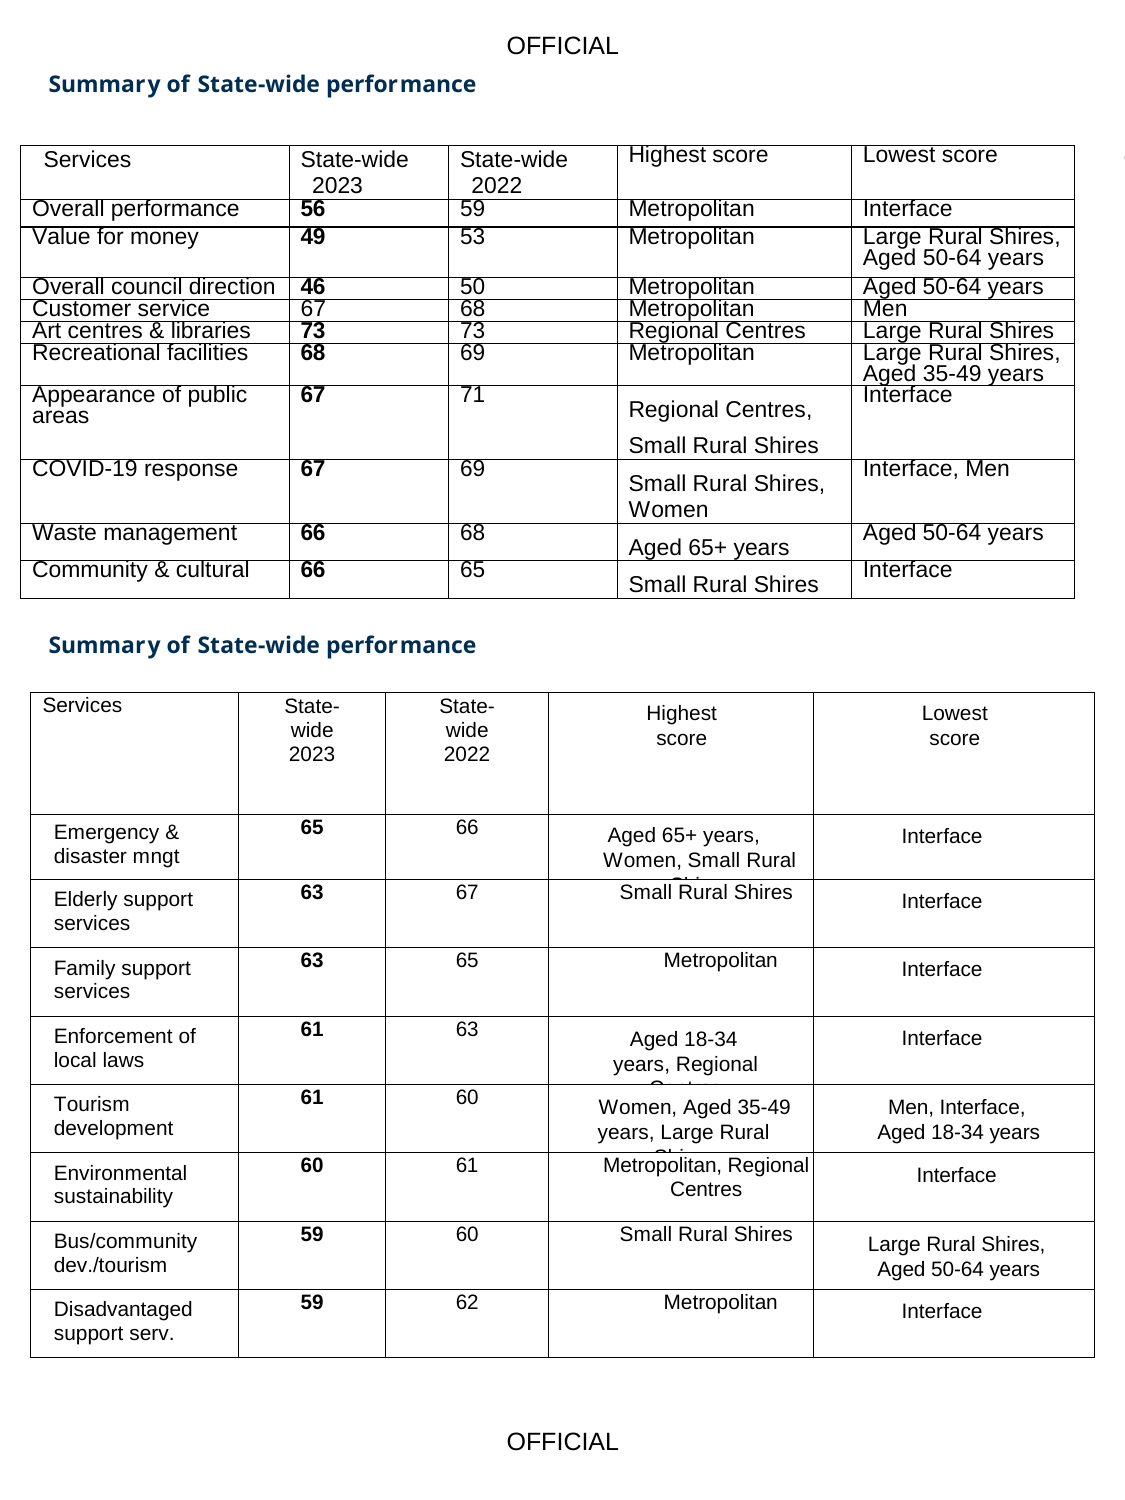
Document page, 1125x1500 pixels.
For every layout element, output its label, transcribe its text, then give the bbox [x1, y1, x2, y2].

table_cell Metropolitan, Regional Centres [549, 1153, 813, 1221]
table_cell 62 [386, 1290, 548, 1357]
table_cell 63 [386, 1017, 548, 1084]
table_cell 69 [449, 344, 617, 385]
table_cell Family support services [31, 948, 238, 1016]
table_cell Women, Aged 35-49 years, Large Rural Shires [549, 1085, 813, 1152]
table_cell Interface [852, 561, 1074, 597]
table_cell Elderly support services [31, 880, 238, 947]
table_cell Men, Interface, Aged 18-34 years [814, 1085, 1094, 1152]
table_cell 59 [239, 1222, 385, 1289]
table_cell Art centres & libraries [21, 322, 289, 342]
table_cell Appearance of public areas [21, 386, 289, 459]
table_cell Large Rural Shires, Aged 35-49 years [852, 344, 1074, 385]
table_cell 66 [290, 561, 448, 597]
table_cell 67 [290, 300, 448, 321]
table_cell 67 [290, 386, 448, 459]
table_cell 53 [449, 228, 617, 277]
table_cell Enforcement of local laws [31, 1017, 238, 1084]
table_header Highest score [618, 146, 851, 198]
table_cell Large Rural Shires, Aged 50-64 years [814, 1222, 1094, 1289]
table_cell Metropolitan [618, 228, 851, 277]
table_cell 56 [290, 200, 448, 226]
table_cell Interface [814, 1017, 1094, 1084]
table_cell Disadvantaged support serv. [31, 1290, 238, 1357]
table_cell 61 [239, 1017, 385, 1084]
table_cell 67 [290, 460, 448, 523]
table_cell 61 [239, 1085, 385, 1152]
table_cell 60 [239, 1153, 385, 1221]
table_header State-wide 2023 [239, 693, 385, 814]
table_cell Interface [814, 815, 1094, 879]
table_cell Bus/community dev./tourism [31, 1222, 238, 1289]
table_cell Metropolitan [549, 948, 813, 1016]
table_cell 61 [386, 1153, 548, 1221]
table_header Services [31, 693, 238, 814]
table_cell 65 [386, 948, 548, 1016]
table_cell Small Rural Shires [618, 561, 851, 597]
table_cell Interface [814, 1153, 1094, 1221]
table_cell Interface [814, 948, 1094, 1016]
table_cell Aged 65+ years, Women, Small Rural Shires [549, 815, 813, 879]
text Summary of State-wide performance [48, 59, 1063, 105]
table_cell Tourism development [31, 1085, 238, 1152]
table_cell 71 [449, 386, 617, 459]
table_cell Emergency & disaster mngt [31, 815, 238, 879]
table_cell 63 [239, 948, 385, 1016]
table_header Highest score [549, 693, 813, 814]
table_cell Waste management [21, 524, 289, 560]
table_cell Aged 50-64 years [852, 524, 1074, 560]
table_cell Metropolitan [618, 200, 851, 226]
table_header State-wide 2022 [386, 693, 548, 814]
table_cell 65 [449, 561, 617, 597]
table_cell Small Rural Shires [549, 880, 813, 947]
table_cell 66 [386, 815, 548, 879]
table_header Lowest score [852, 146, 1074, 198]
table_cell Large Rural Shires, Aged 50-64 years [852, 228, 1074, 277]
table_cell Regional Centres, Small Rural Shires [618, 386, 851, 459]
table_cell 59 [449, 200, 617, 226]
table_cell Large Rural Shires [852, 322, 1074, 342]
text Summary of State-wide performance [48, 619, 1063, 665]
table_header State-wide 2022 [449, 146, 617, 198]
table_cell 66 [290, 524, 448, 560]
table_cell 63 [239, 880, 385, 947]
table_cell Interface, Men [852, 460, 1074, 523]
table_cell 50 [449, 278, 617, 299]
table_cell Overall performance [21, 200, 289, 226]
table_header State-wide 2023 [290, 146, 448, 198]
table_cell Aged 50-64 years [852, 278, 1074, 299]
table_cell 65 [239, 815, 385, 879]
table_cell Interface [814, 880, 1094, 947]
table_cell Interface [852, 200, 1074, 226]
table_cell Small Rural Shires [549, 1222, 813, 1289]
table_header Services [21, 146, 289, 198]
table_cell Interface [814, 1290, 1094, 1357]
table_cell 68 [449, 524, 617, 560]
table_cell 59 [239, 1290, 385, 1357]
table_header Lowest score [814, 693, 1094, 814]
table_cell 69 [449, 460, 617, 523]
table_cell COVID-19 response [21, 460, 289, 523]
table_cell Men [852, 300, 1074, 321]
table_cell Metropolitan [618, 300, 851, 321]
table_cell Metropolitan [618, 344, 851, 385]
table_cell Metropolitan [618, 278, 851, 299]
table_cell 73 [449, 322, 617, 342]
table_cell Regional Centres [618, 322, 851, 342]
table_cell Overall council direction [21, 278, 289, 299]
table_cell 60 [386, 1222, 548, 1289]
table_cell Aged 18-34 years, Regional Centres [549, 1017, 813, 1084]
table_cell 46 [290, 278, 448, 299]
table_cell Customer service [21, 300, 289, 321]
table_cell Small Rural Shires, Women [618, 460, 851, 523]
table_cell 68 [449, 300, 617, 321]
table_cell Interface [852, 386, 1074, 459]
table_cell Aged 65+ years [618, 524, 851, 560]
table_cell Metropolitan [549, 1290, 813, 1357]
table_cell Value for money [21, 228, 289, 277]
table_cell 67 [386, 880, 548, 947]
table_cell Community & cultural [21, 561, 289, 597]
table_cell 49 [290, 228, 448, 277]
table_cell 73 [290, 322, 448, 342]
table_cell 68 [290, 344, 448, 385]
table_cell Environmental sustainability [31, 1153, 238, 1221]
table_cell 60 [386, 1085, 548, 1152]
table_cell Recreational facilities [21, 344, 289, 385]
